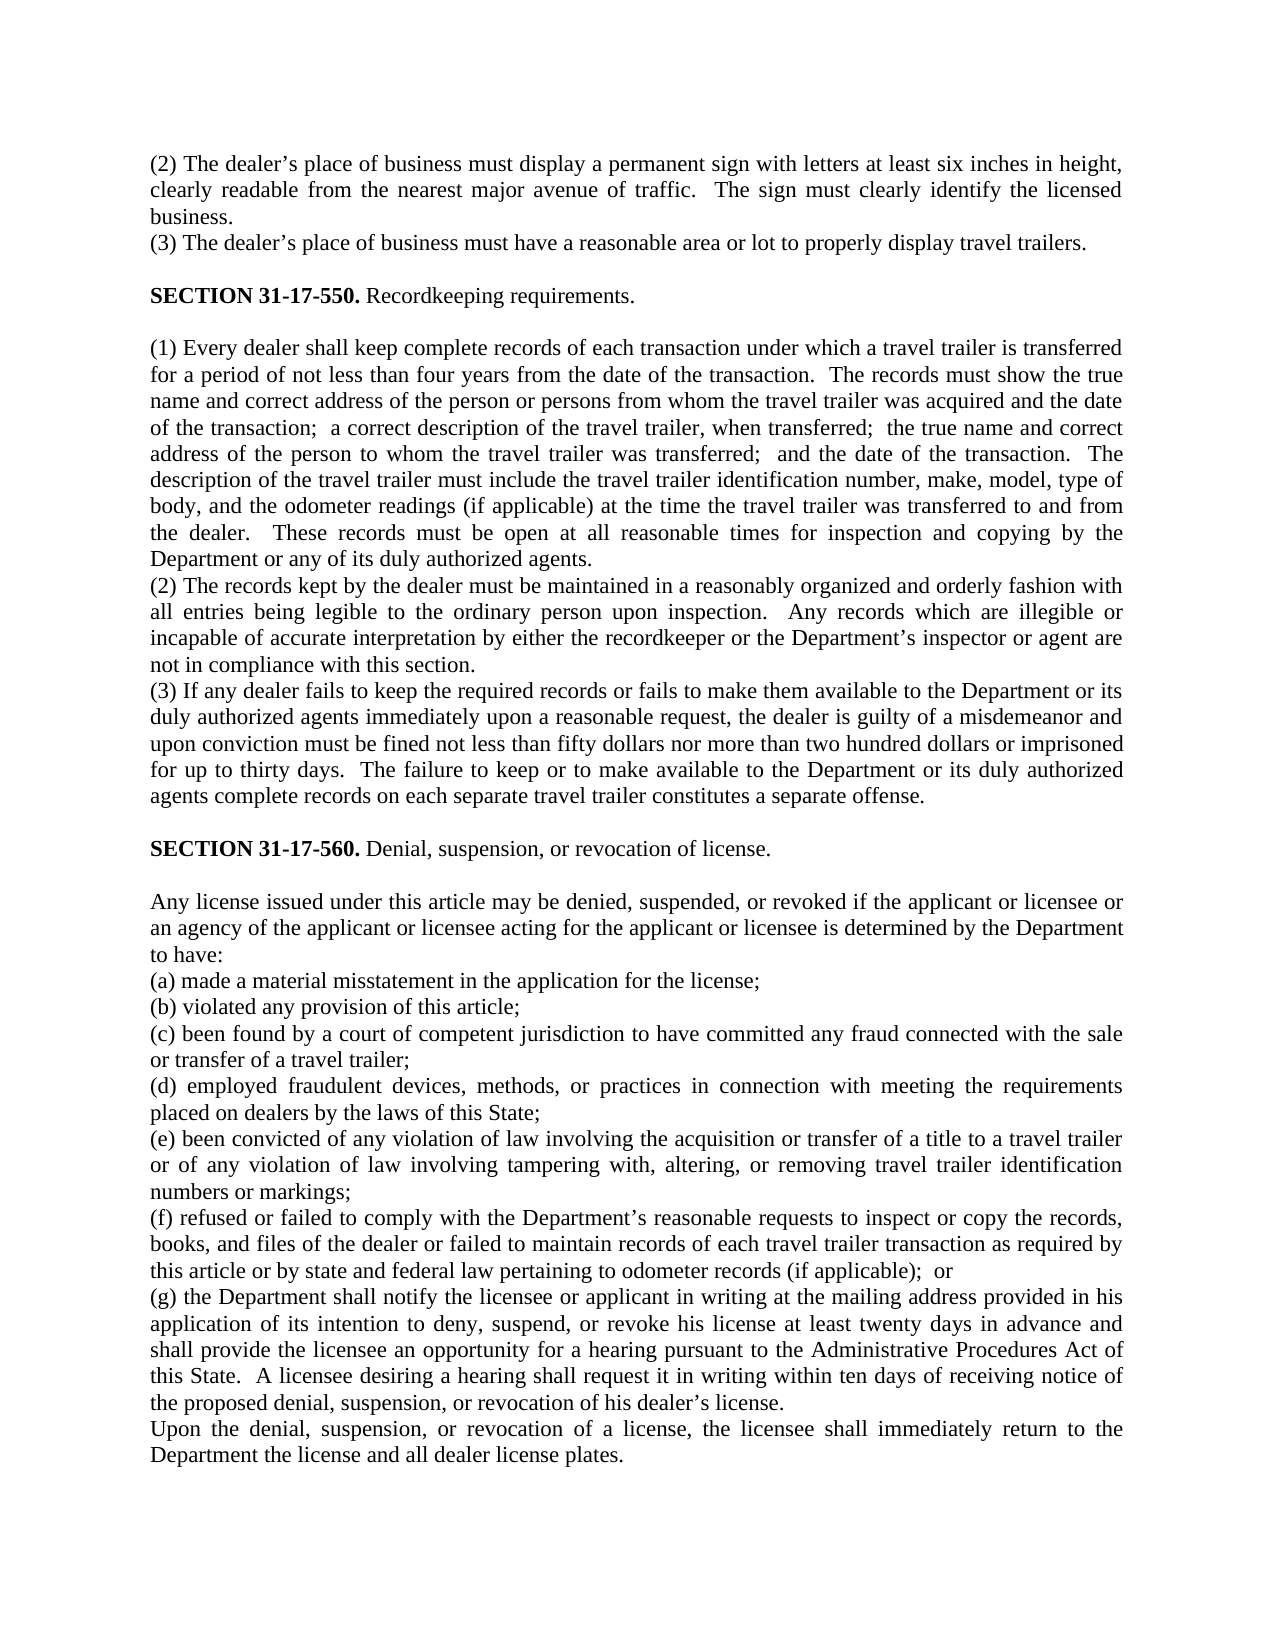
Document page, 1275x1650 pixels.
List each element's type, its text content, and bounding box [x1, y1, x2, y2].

text (2) The dealer’s place of business must display a permanent sign with letters at least six inches in height, clearly readable from the nearest major avenue of traffic. The sign must clearly identify the licensed business. [150, 150, 1125, 229]
text Upon the denial, suspension, or revocation of a license, the licensee shall immediately return to the Department the license and all dealer license plates. [150, 1415, 1125, 1468]
text (2) The records kept by the dealer must be maintained in a reasonably organized and orderly fashion with all entries being legible to the ordinary person upon inspection. Any records which are illegible or incapable of accurate interpretation by either the recordkeeper or the Department’s inspector or agent are not in compliance with this section. [150, 572, 1125, 677]
text (3) If any dealer fails to keep the required records or fails to make them available to the Department or its duly authorized agents immediately upon a reasonable request, the dealer is guilty of a misdemeanor and upon conviction must be fined not less than fifty dollars nor more than two hundred dollars or imprisoned for up to thirty days. The failure to keep or to make available to the Department or its duly authorized agents complete records on each separate travel trailer constitutes a separate offense. [150, 677, 1125, 809]
text (1) Every dealer shall keep complete records of each transaction under which a travel trailer is transferred for a period of not less than four years from the date of the transaction. The records must show the true name and correct address of the person or persons from whom the travel trailer was acquired and the date of the transaction; a correct description of the travel trailer, when transferred; the true name and correct address of the person to whom the travel trailer was transferred; and the date of the transaction. The description of the travel trailer must include the travel trailer identification number, make, model, type of body, and the odometer readings (if applicable) at the time the travel trailer was transferred to and from the dealer. These records must be open at all reasonable times for inspection and copying by the Department or any of its duly authorized agents. [150, 334, 1125, 572]
text (e) been convicted of any violation of law involving the acquisition or transfer of a title to a travel trailer or of any violation of law involving tampering with, altering, or removing travel trailer identification numbers or markings; [150, 1125, 1125, 1204]
text (3) The dealer’s place of business must have a reasonable area or lot to properly display travel trailers. [150, 229, 1125, 255]
text (f) refused or failed to comply with the Department’s reasonable requests to inspect or copy the records, books, and files of the dealer or failed to maintain records of each travel trailer transaction as required by this article or by state and federal law pertaining to odometer records (if applicable); or [150, 1204, 1125, 1283]
text (c) been found by a court of competent jurisdiction to have committed any fraud connected with the sale or transfer of a travel trailer; [150, 1020, 1125, 1072]
text Any license issued under this article may be denied, suspended, or revoked if the applicant or licensee or an agency of the applicant or licensee acting for the applicant or licensee is determined by the Department to have: [150, 888, 1125, 967]
text (b) violated any provision of this article; [150, 993, 1125, 1020]
text SECTION 31-17-560. Denial, suspension, or revocation of license. [150, 835, 1125, 862]
text (a) made a material misstatement in the application for the license; [150, 967, 1125, 993]
text SECTION 31-17-550. Recordkeeping requirements. [150, 282, 1125, 308]
text (d) employed fraudulent devices, methods, or practices in connection with meeting the requirements placed on dealers by the laws of this State; [150, 1072, 1125, 1125]
text (g) the Department shall notify the licensee or applicant in writing at the mailing address provided in his application of its intention to deny, suspend, or revoke his license at least twenty days in advance and shall provide the licensee an opportunity for a hearing pursuant to the Administrative Procedures Act of this State. A licensee desiring a hearing shall request it in writing within ten days of receiving notice of the proposed denial, suspension, or revocation of his dealer’s license. [150, 1283, 1125, 1415]
